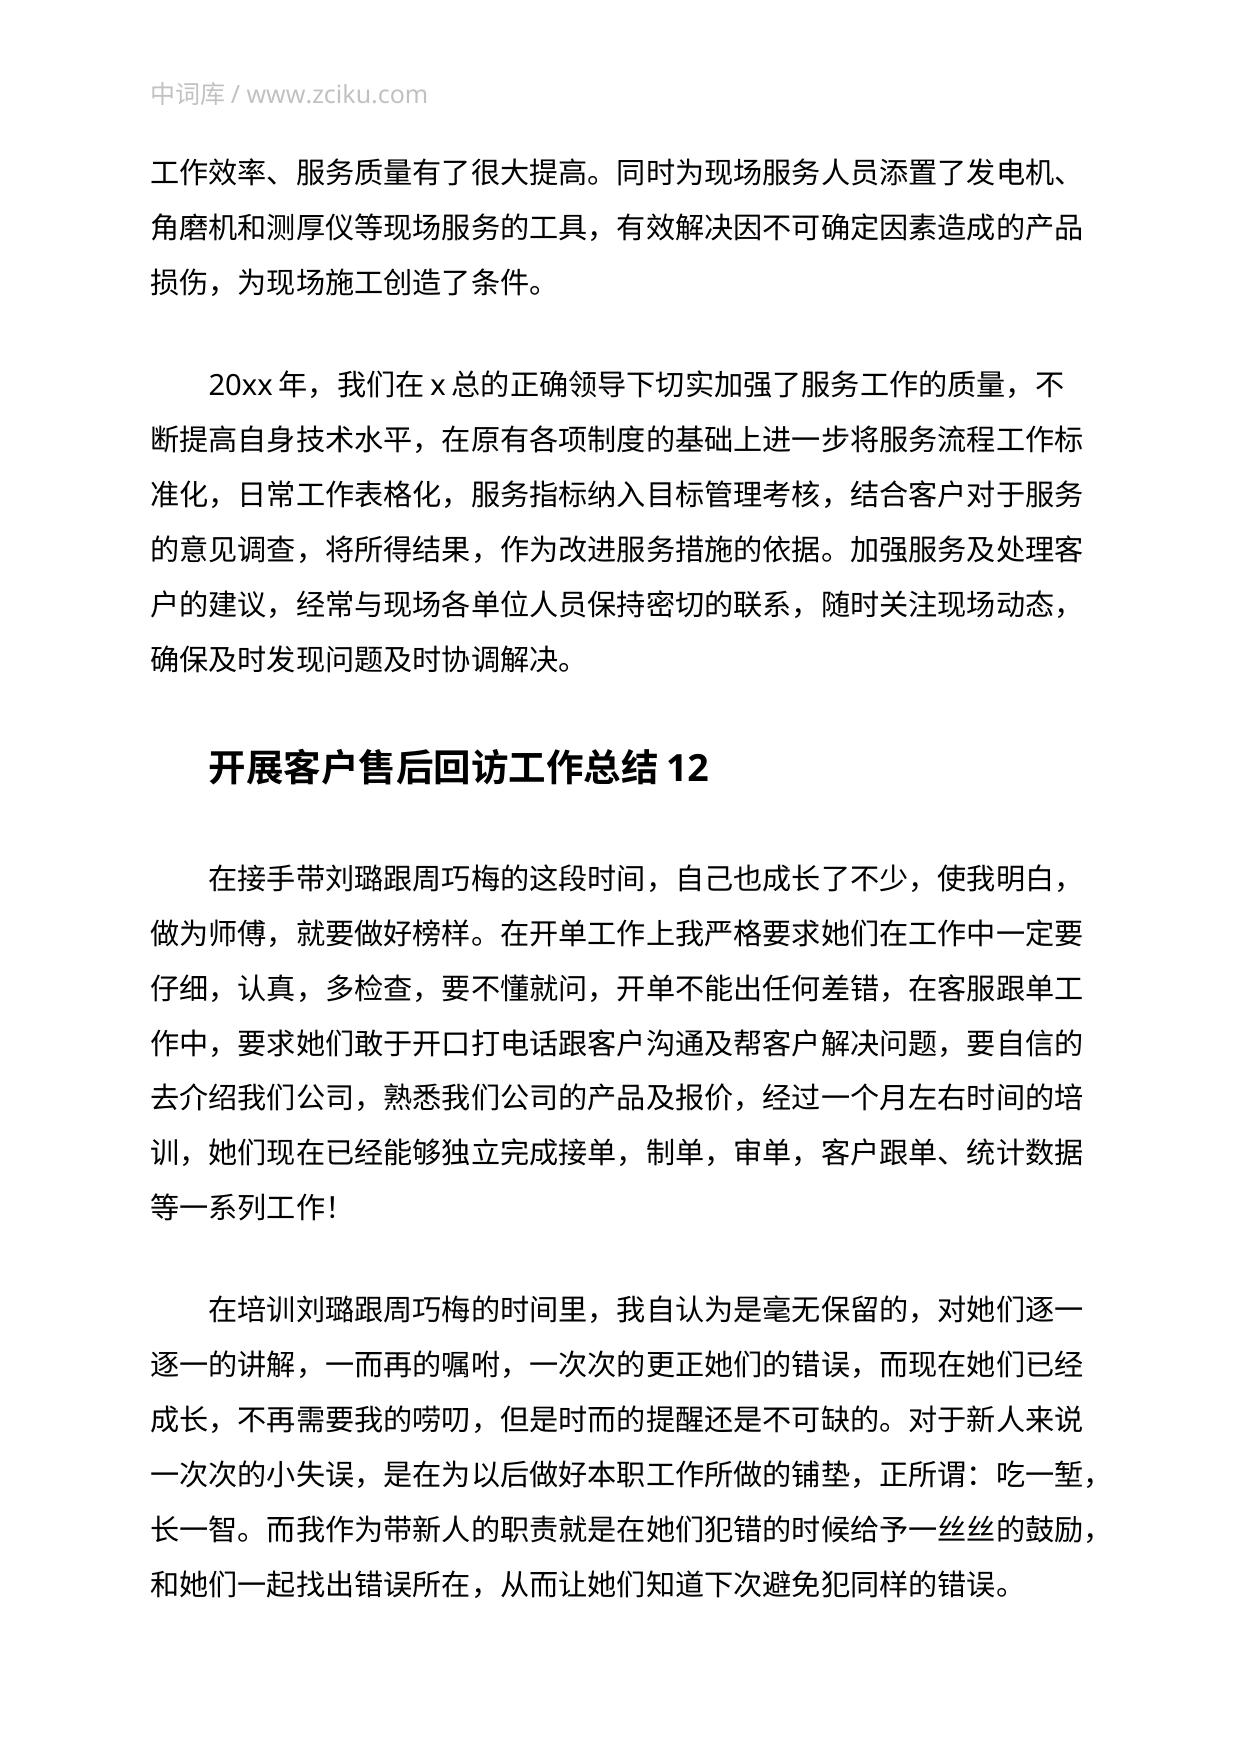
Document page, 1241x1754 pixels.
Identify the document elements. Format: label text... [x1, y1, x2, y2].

text 在接手带刘璐跟周巧梅的这段时间，自己也成长了不少，使我明白，做为师傅，就要做好榜样。在开单工作上我严格要求她们在工作中一定要仔细，认真，多检查，要不懂就问，开单不能出任何差错，在客服跟单工作中，要求她们敢于开口打电话跟客户沟通及帮客户解决问题，要自信的去介绍我们公司，熟悉我们公司的产品及报价，经过一个月左右时间的培训，她们现在已经能够独立完成接单，制单，审单，客户跟单、统计数据等一系列工作！ [150, 856, 1090, 1227]
text 20xx年，我们在x总的正确领导下切实加强了服务工作的质量，不断提高自身技术水平，在原有各项制度的基础上进一步将服务流程工作标准化，日常工作表格化，服务指标纳入目标管理考核，结合客户对于服务的意见调查，将所得结果，作为改进服务措施的依据。加强服务及处理客户的建议，经常与现场各单位人员保持密切的联系，随时关注现场动态，确保及时发现问题及时协调解决。 [150, 362, 1090, 678]
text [150, 150, 1090, 302]
text 开展客户售后回访工作总结12 [150, 738, 1090, 792]
text 在培训刘璐跟周巧梅的时间里，我自认为是毫无保留的，对她们逐一逐一的讲解，一而再的嘱咐，一次次的更正她们的错误，而现在她们已经成长，不再需要我的唠叨，但是时而的提醒还是不可缺的。对于新人来说一次次的小失误，是在为以后做好本职工作所做的铺垫，正所谓：吃一堑，长一智。而我作为带新人的职责就是在她们犯错的时候给予一丝丝的鼓励，和她们一起找出错误所在，从而让她们知道下次避免犯同样的错误。 [150, 1287, 1090, 1603]
